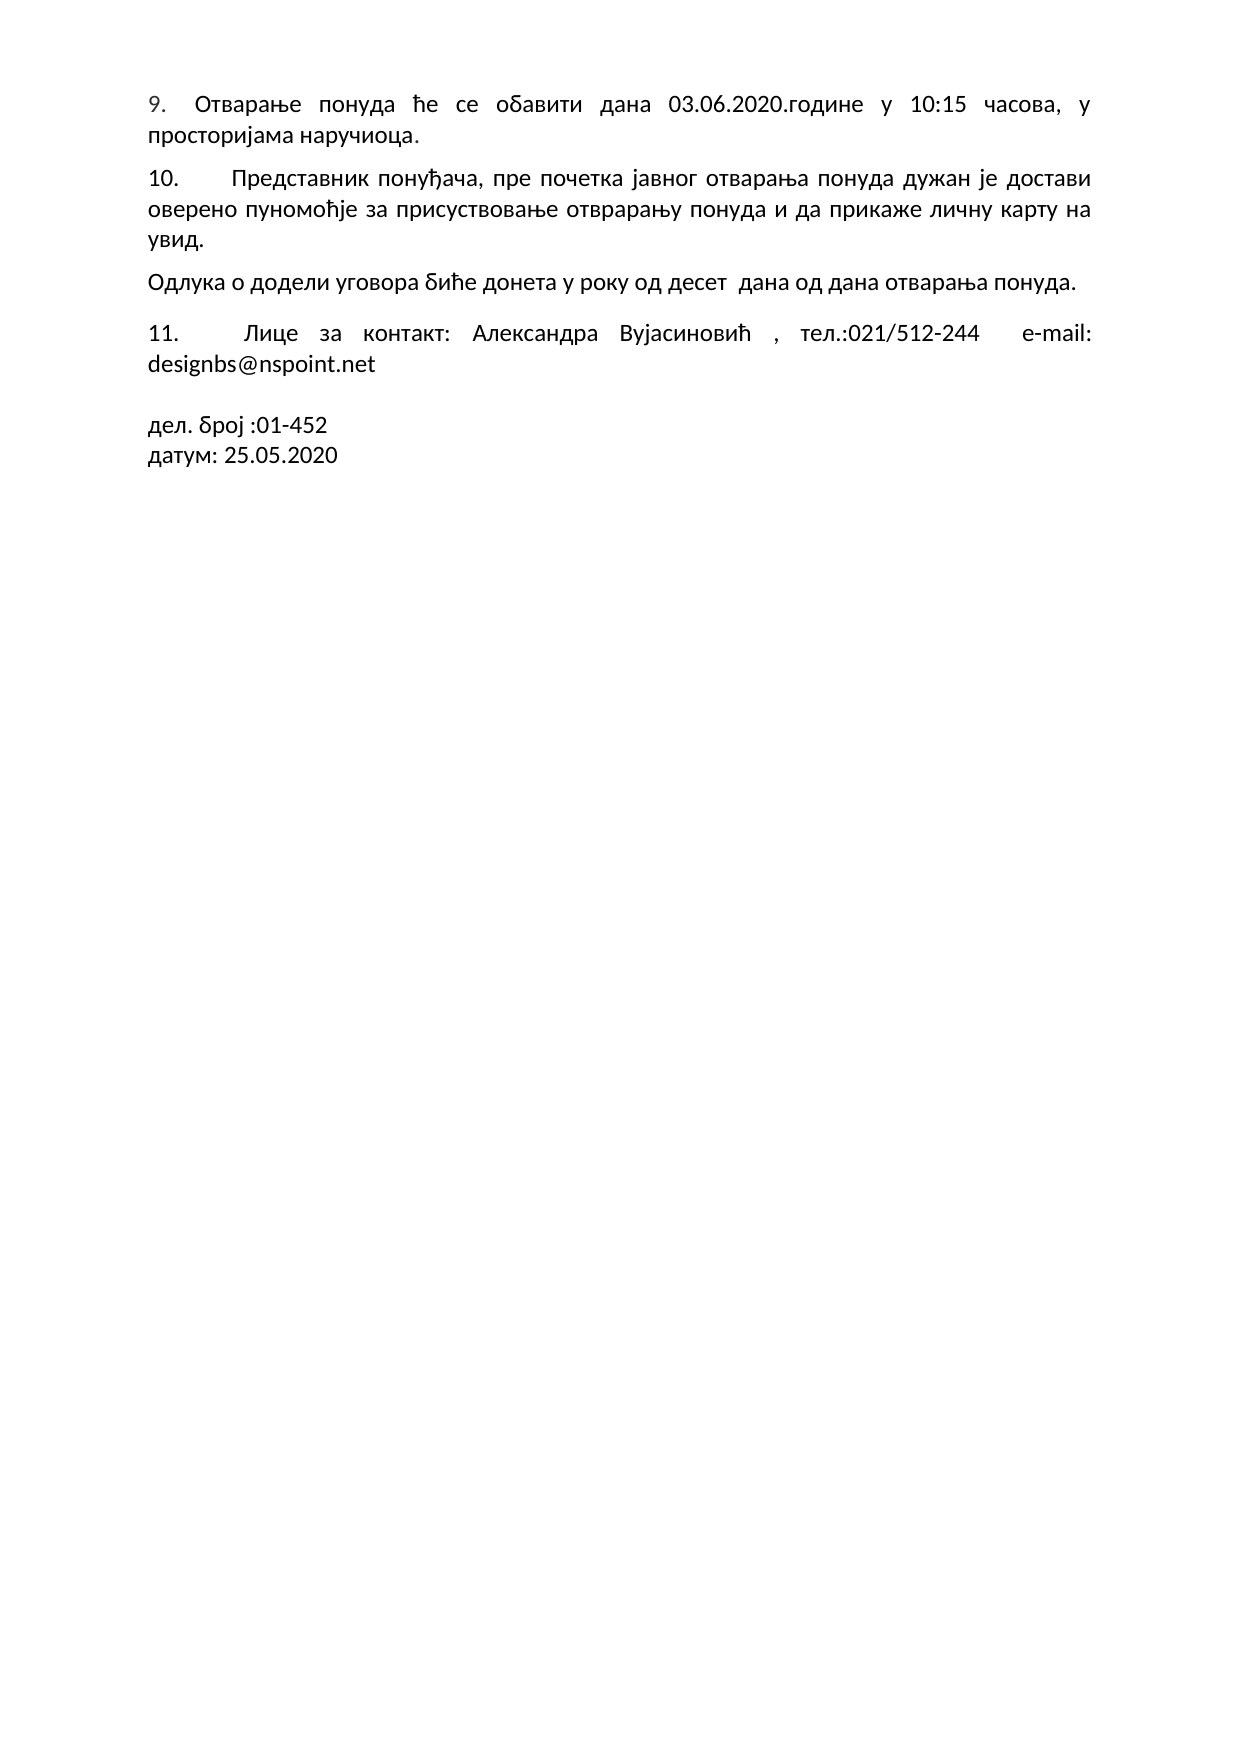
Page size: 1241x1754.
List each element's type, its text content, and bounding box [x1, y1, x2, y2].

text датум: 25.05.2020 [148, 440, 1092, 470]
list Лице за контакт: Александра Вујасиновић , тел.:021/512-244 e-mail: designbs@nspoint.net [148, 318, 1092, 379]
list Отварање понуда ће се обавити дана 03.06.2020.године у 10:15 часова, у просторијама наручиоца. [148, 89, 1092, 150]
text дел. број :01-452 [148, 409, 1092, 440]
list Представник понуђача, пре почетка јавног отварања понуда дужан је достави оверено пуномоћје за присуствовање отврарању понуда и да прикаже личну карту на увид. [148, 162, 1092, 254]
text Одлука о додели уговора биће донета у року од десет дана од дана отварања понуда. [148, 266, 1092, 297]
